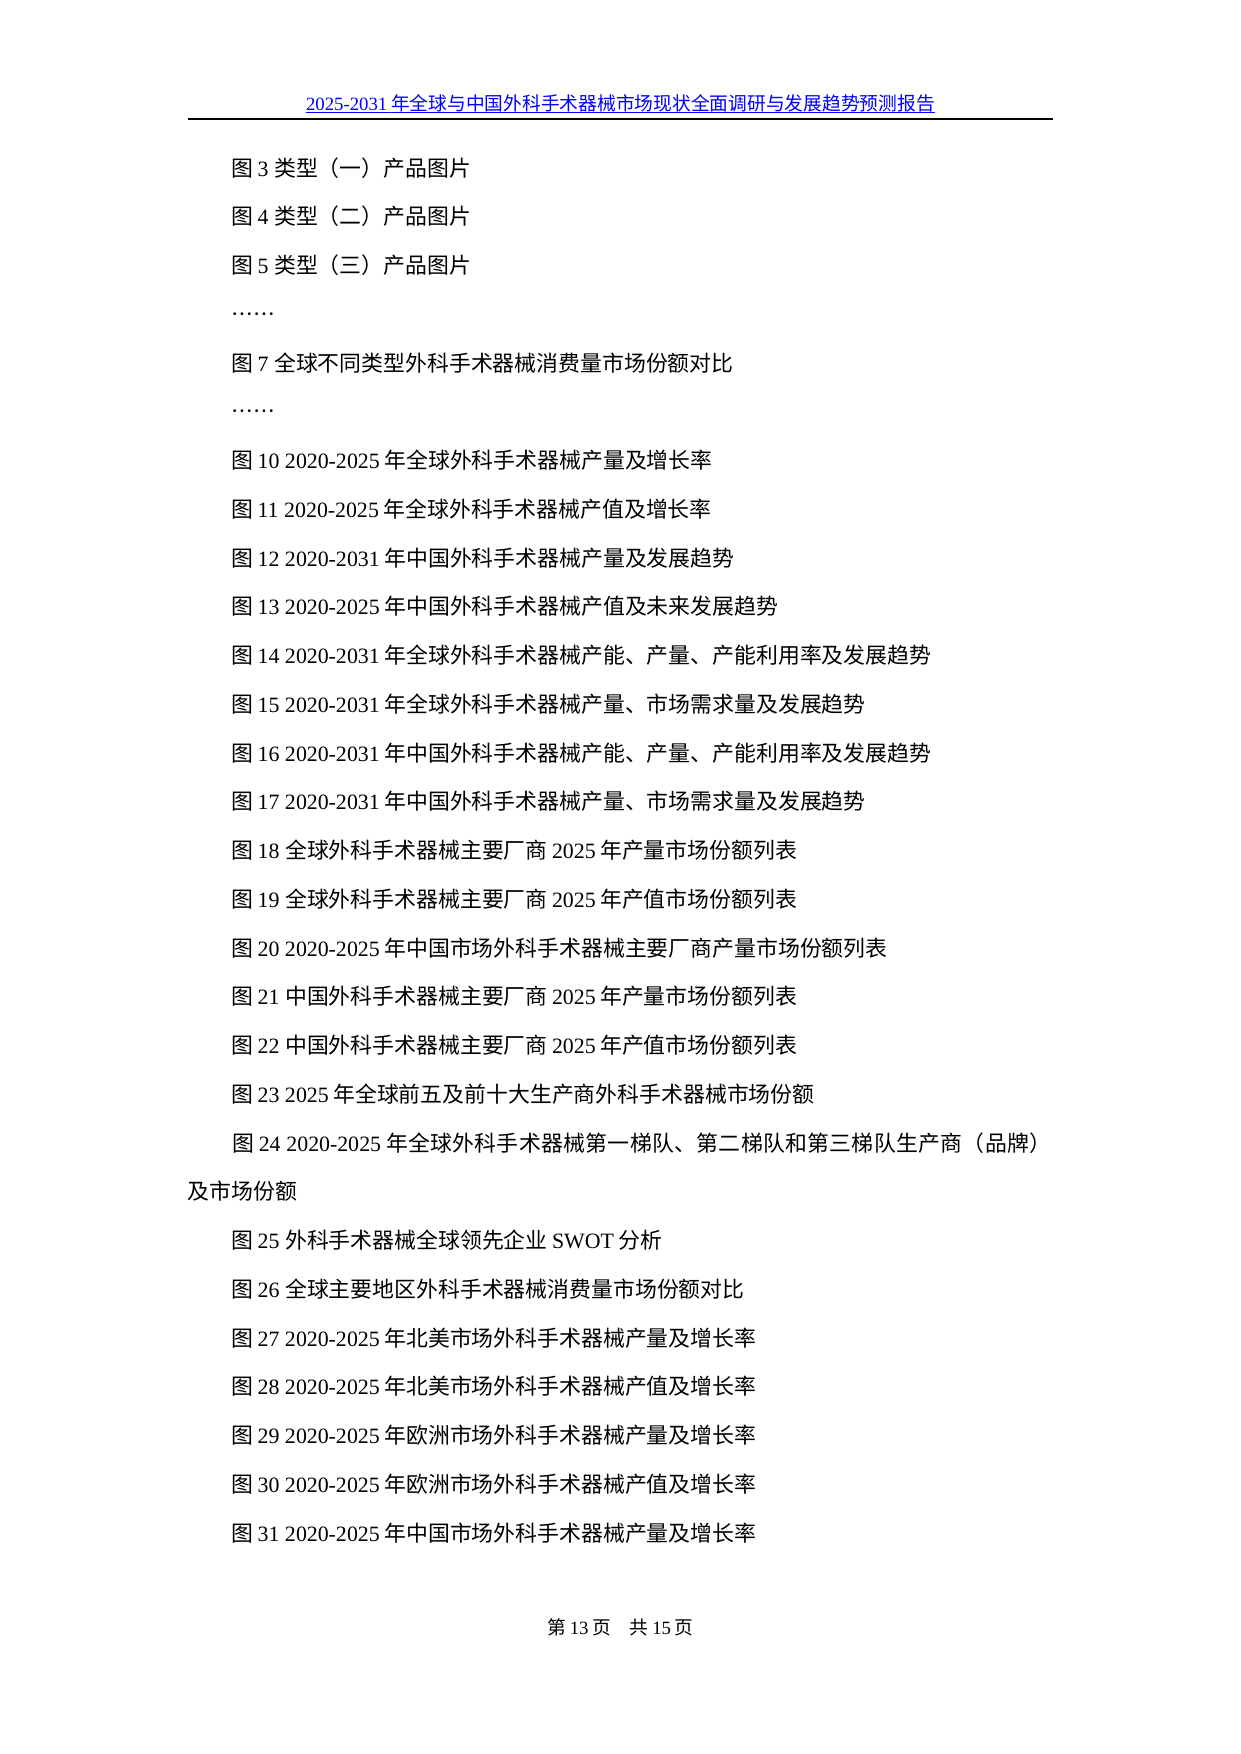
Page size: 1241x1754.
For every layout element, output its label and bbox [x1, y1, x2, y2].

text [187, 150, 1053, 1548]
